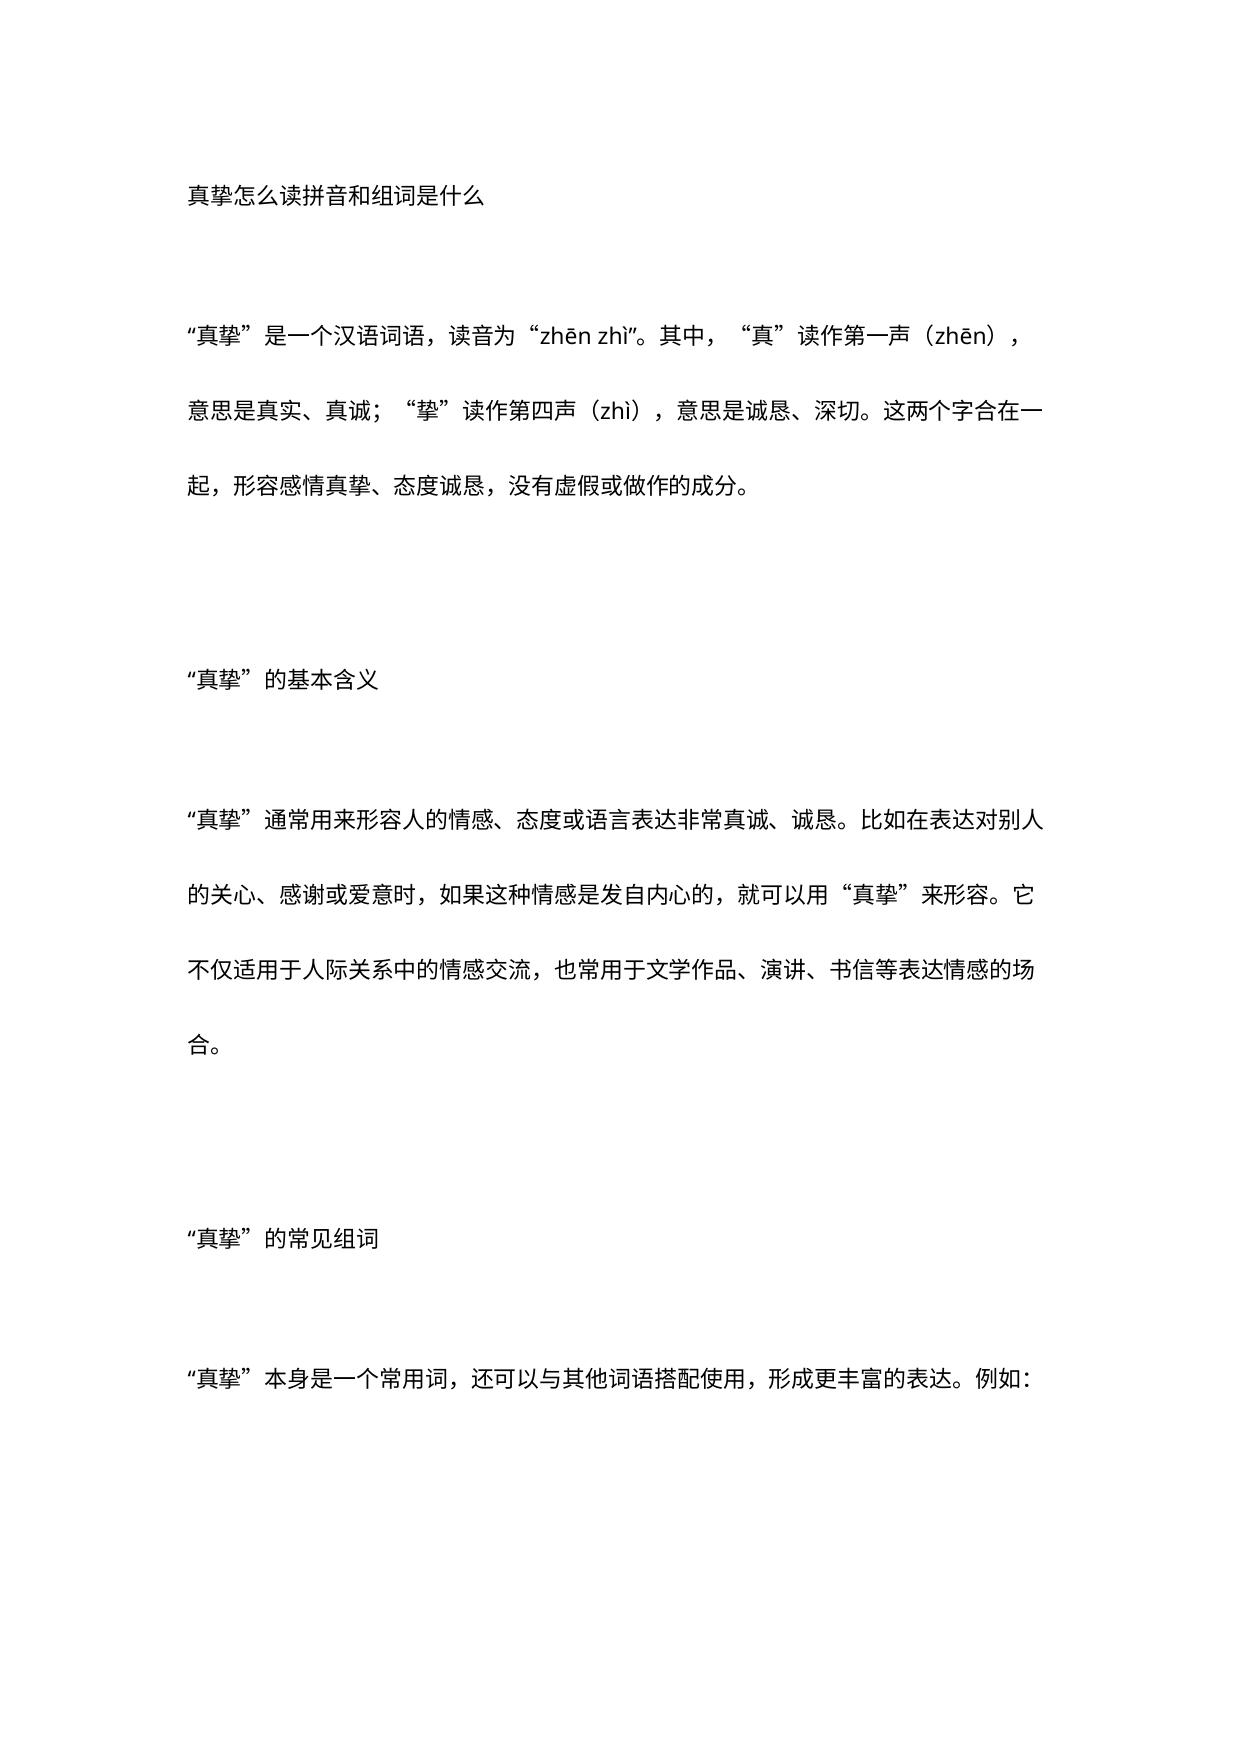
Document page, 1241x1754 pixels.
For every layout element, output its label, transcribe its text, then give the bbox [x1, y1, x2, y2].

text “真挚”本身是一个常用词，还可以与其他词语搭配使用，形成更丰富的表达。例如： [187, 1345, 1053, 1410]
text “真挚”的常见组词 [187, 1205, 1053, 1270]
text “真挚”的基本含义 [187, 646, 1053, 711]
text “真挚”通常用来形容人的情感、态度或语言表达非常真诚、诚恳。比如在表达对别人的关心、感谢或爱意时，如果这种情感是发自内心的，就可以用“真挚”来形容。它不仅适用于人际关系中的情感交流，也常用于文学作品、演讲、书信等表达情感的场合。 [187, 787, 1053, 1076]
text “真挚”是一个汉语词语，读音为“zhēn zhì”。其中，“真”读作第一声（zhēn），意思是真实、真诚；“挚”读作第四声（zhì），意思是诚恳、深切。这两个字合在一起，形容感情真挚、态度诚恳，没有虚假或做作的成分。 [187, 302, 1053, 517]
text 真挚怎么读拼音和组词是什么 [187, 162, 1053, 227]
